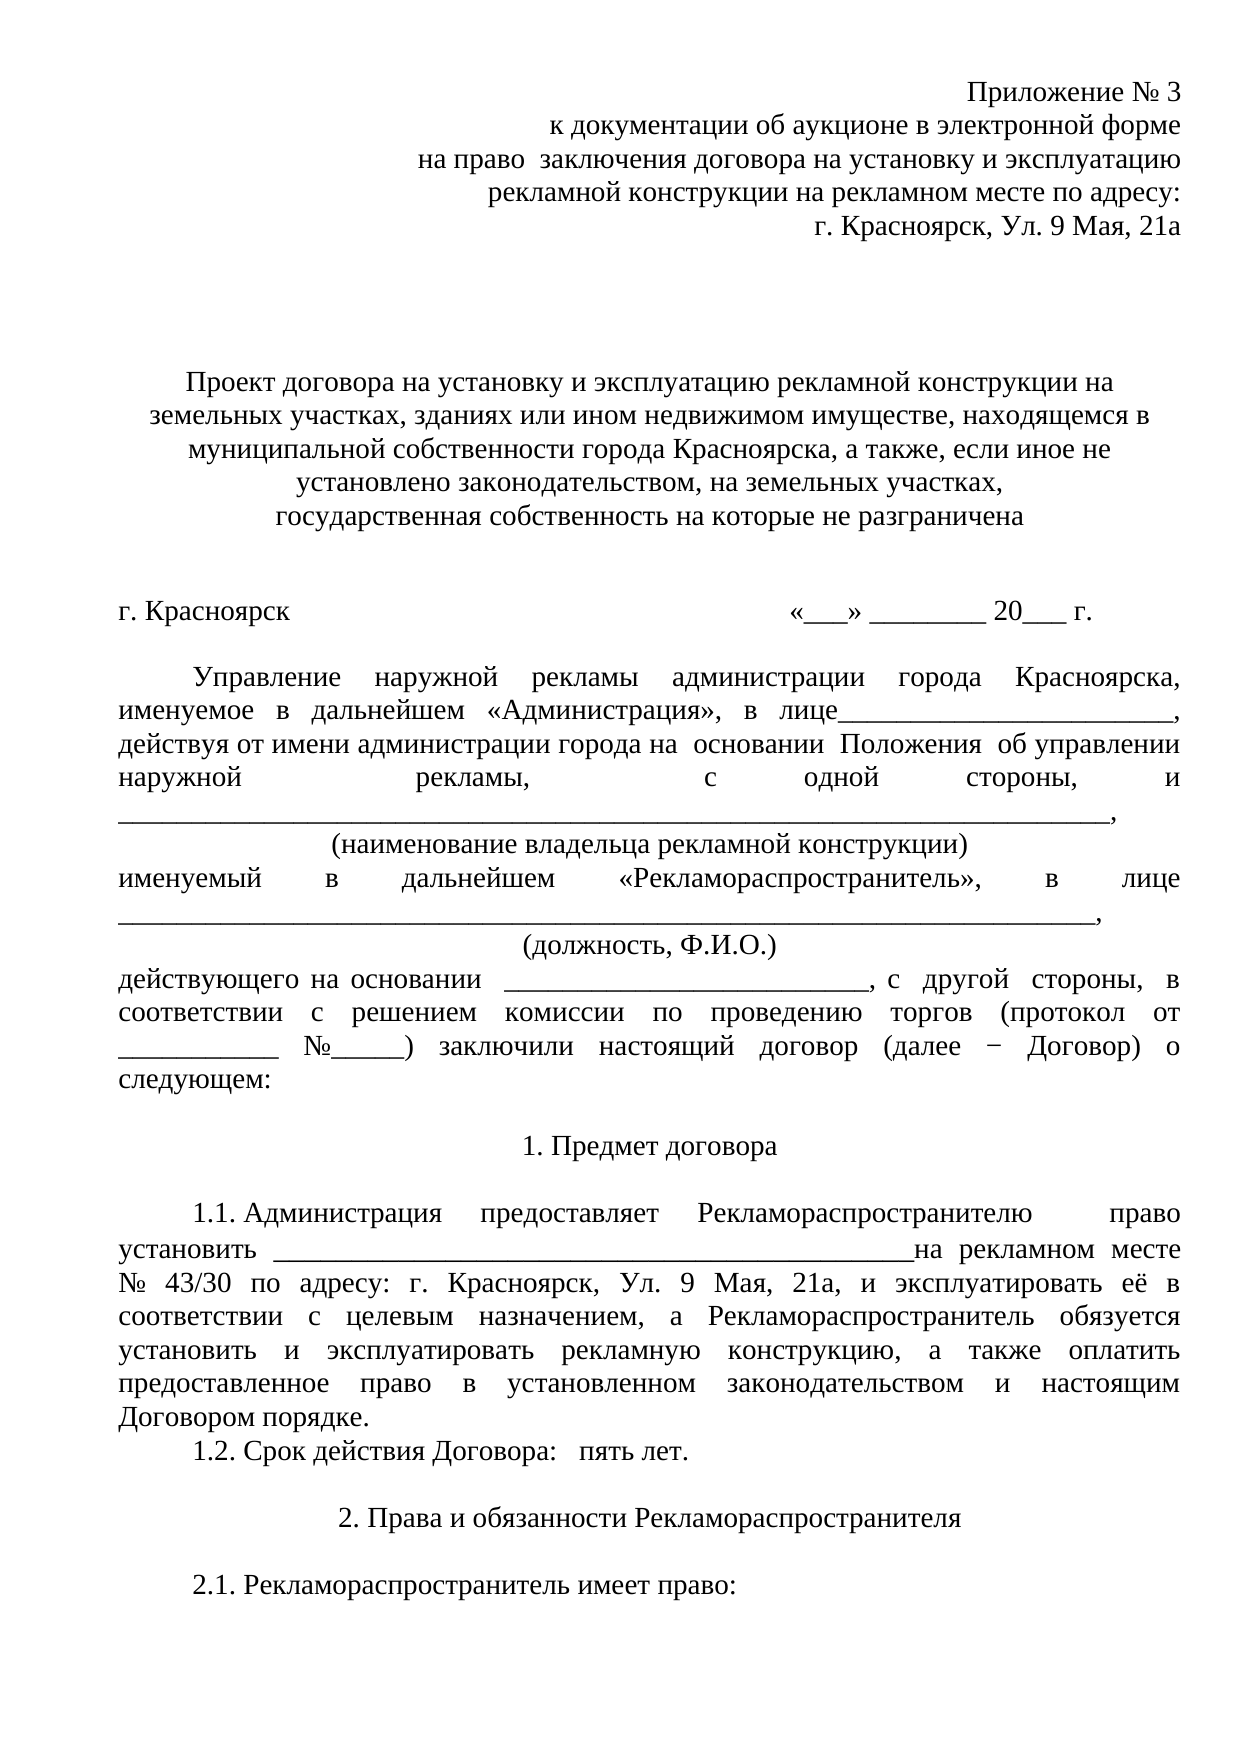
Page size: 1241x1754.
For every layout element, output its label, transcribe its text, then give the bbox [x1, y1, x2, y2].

subtitle рекламной конструкции на рекламном месте по адресу: [118, 174, 1181, 208]
subtitle на право заключения договора на установку и эксплуатацию [118, 141, 1181, 174]
text 1.1. Администрация предоставляет Рекламораспространителю право установить _________________________________________на рекламном месте № 43/30 по адресу: г. Красноярск, Ул. 9 Мая, 21а, и эксплуатировать её в соответствии с целевым назначением, а Рекламораспространитель обязуется установить и эксплуатировать рекламную конструкцию, а также оплатить предоставленное право в установленном законодательством и настоящим Договором порядке. [118, 1196, 1181, 1433]
text государственная собственность на которые не разграничена [118, 498, 1181, 531]
text 1. Предмет договора [118, 1128, 1181, 1162]
text действующего на основании _________________________, с другой стороны, в соответствии с решением комиссии по проведению торгов (протокол от ___________ №_____) заключили настоящий договор (далее − Договор) о следующем: [118, 961, 1181, 1095]
text именуемый в дальнейшем «Рекламораспространитель», в лице ___________________________________________________________________, [118, 860, 1181, 927]
text (наименование владельца рекламной конструкции) [118, 827, 1181, 860]
text 2.1. Рекламораспространитель имеет право: [118, 1567, 1181, 1600]
text 2. Права и обязанности Рекламораспространителя [118, 1500, 1181, 1533]
text 1.2. Срок действия Договора: пять лет. [118, 1433, 1181, 1466]
text Приложение № 3 [118, 74, 1181, 107]
text Проект договора на установку и эксплуатацию рекламной конструкции на земельных участках, зданиях или ином недвижимом имуществе, находящемся в муниципальной собственности города Красноярска, а также, если иное не установлено законодательством, на земельных участках, [118, 364, 1181, 498]
text Управление наружной рекламы администрации города Красноярска, именуемое в дальнейшем «Администрация», в лице_______________________, действуя от имени администрации города на основании Положения об управлении наружной рекламы, с одной стороны, и ____________________________________________________________________, [118, 659, 1181, 827]
text г. Красноярск, Ул. 9 Мая, 21а [118, 208, 1181, 242]
text к документации об аукционе в электронной форме [118, 107, 1181, 141]
text (должность, Ф.И.О.) [118, 927, 1181, 961]
text г. Красноярск «___» ________ 20___ г. [118, 598, 1181, 625]
